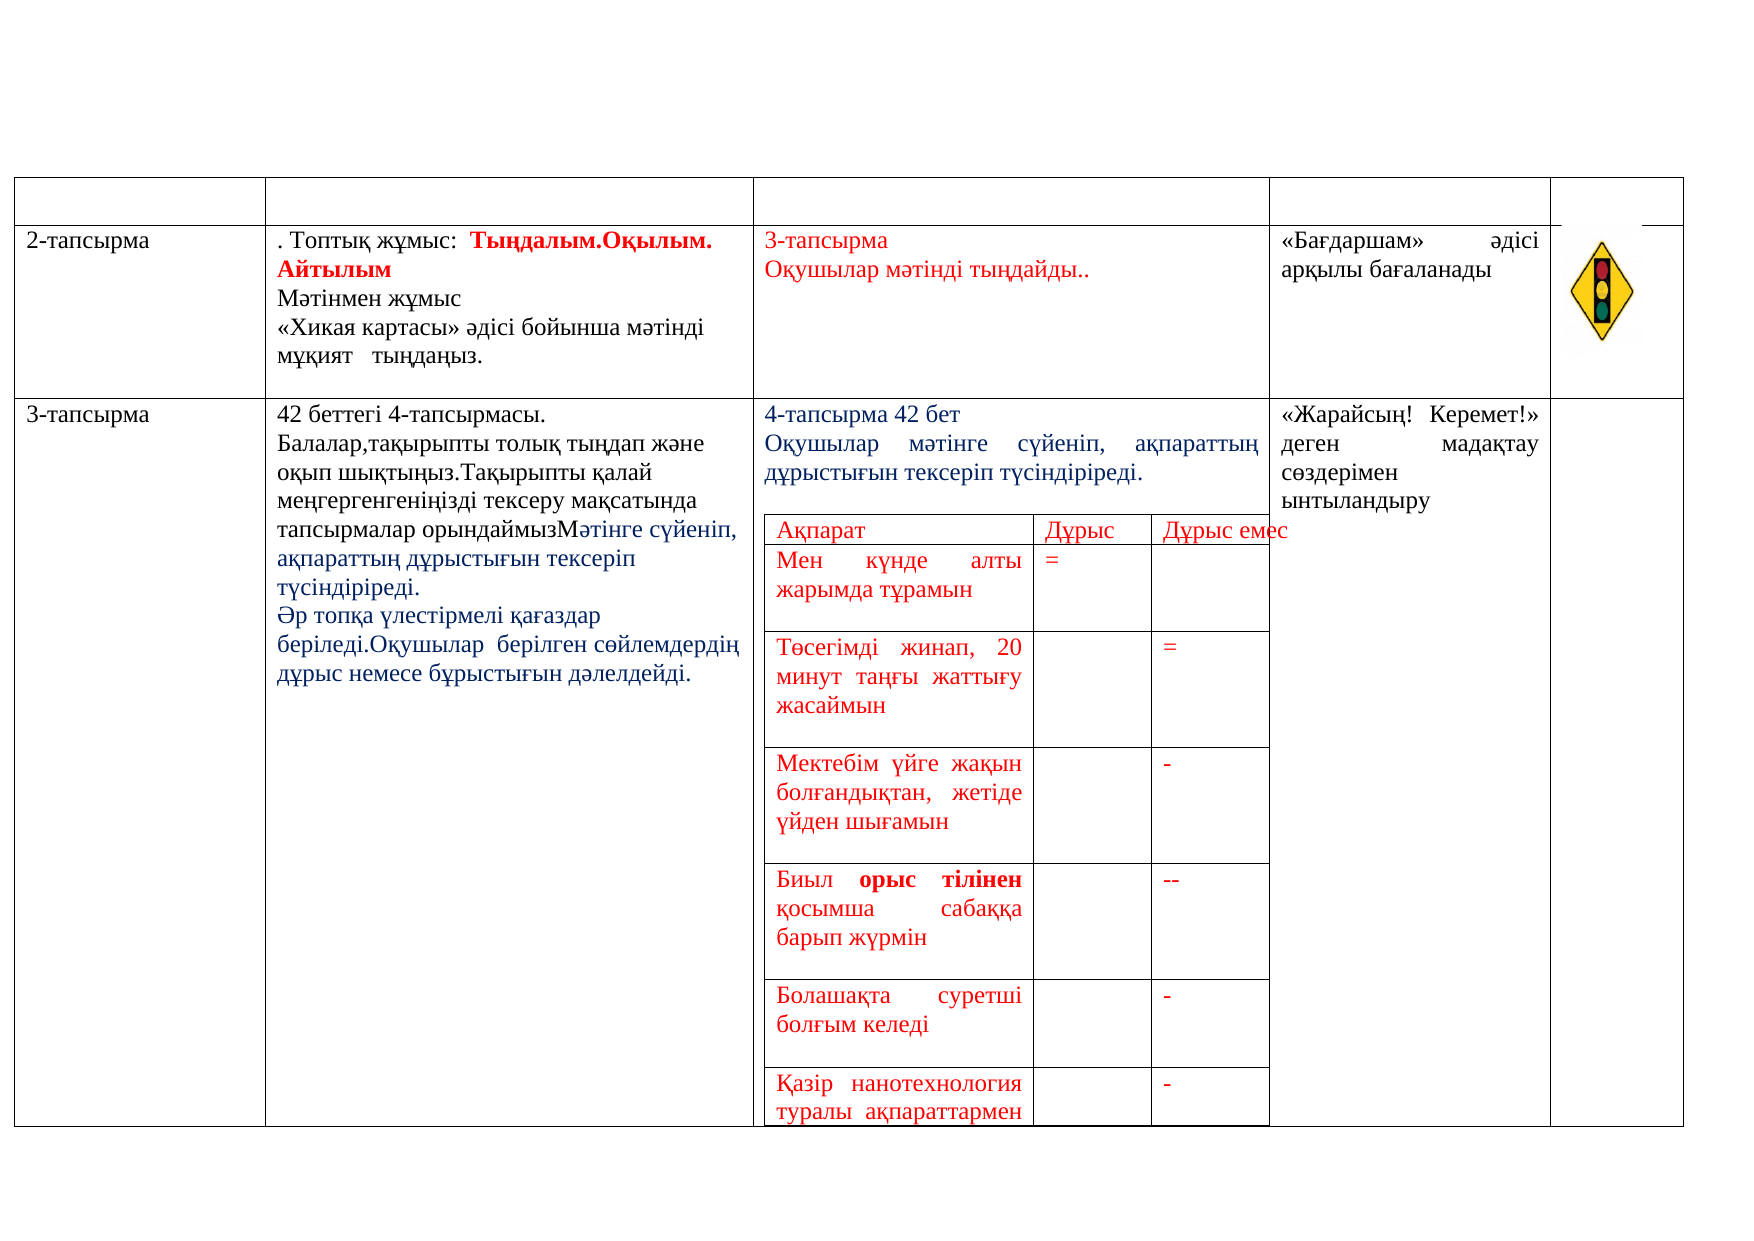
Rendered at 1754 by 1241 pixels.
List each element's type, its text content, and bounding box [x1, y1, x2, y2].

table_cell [754, 178, 1269, 224]
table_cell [15, 178, 265, 224]
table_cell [1270, 399, 1550, 1126]
picture [1561, 225, 1643, 356]
table_cell 3-тапсырма [15, 399, 265, 1126]
table_cell 4-тапсырма 42 бет Оқушылар мәтінге сүйеніп, ақпараттың дұрыстығын тексеріп түсіндіріреді. [754, 399, 1269, 1126]
table_cell 2-тапсырма [15, 226, 265, 398]
table_cell [1551, 178, 1683, 224]
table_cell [266, 178, 753, 224]
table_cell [266, 399, 753, 1126]
table_cell 3-тапсырма Оқушылар мәтінді тыңдайды.. [754, 226, 1269, 398]
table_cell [1270, 178, 1550, 224]
table_cell «Бағдаршам» әдісі арқылы бағаланады [1270, 226, 1550, 398]
table_cell [1551, 226, 1683, 398]
table_cell . Топтық жұмыс: Тыңдалым.Оқылым. Айтылым Мәтінмен жұмыс «Хикая картасы» әдісі бойынша мәтінді мұқият тыңдаңыз. [266, 226, 753, 398]
table_cell [1551, 399, 1683, 1126]
